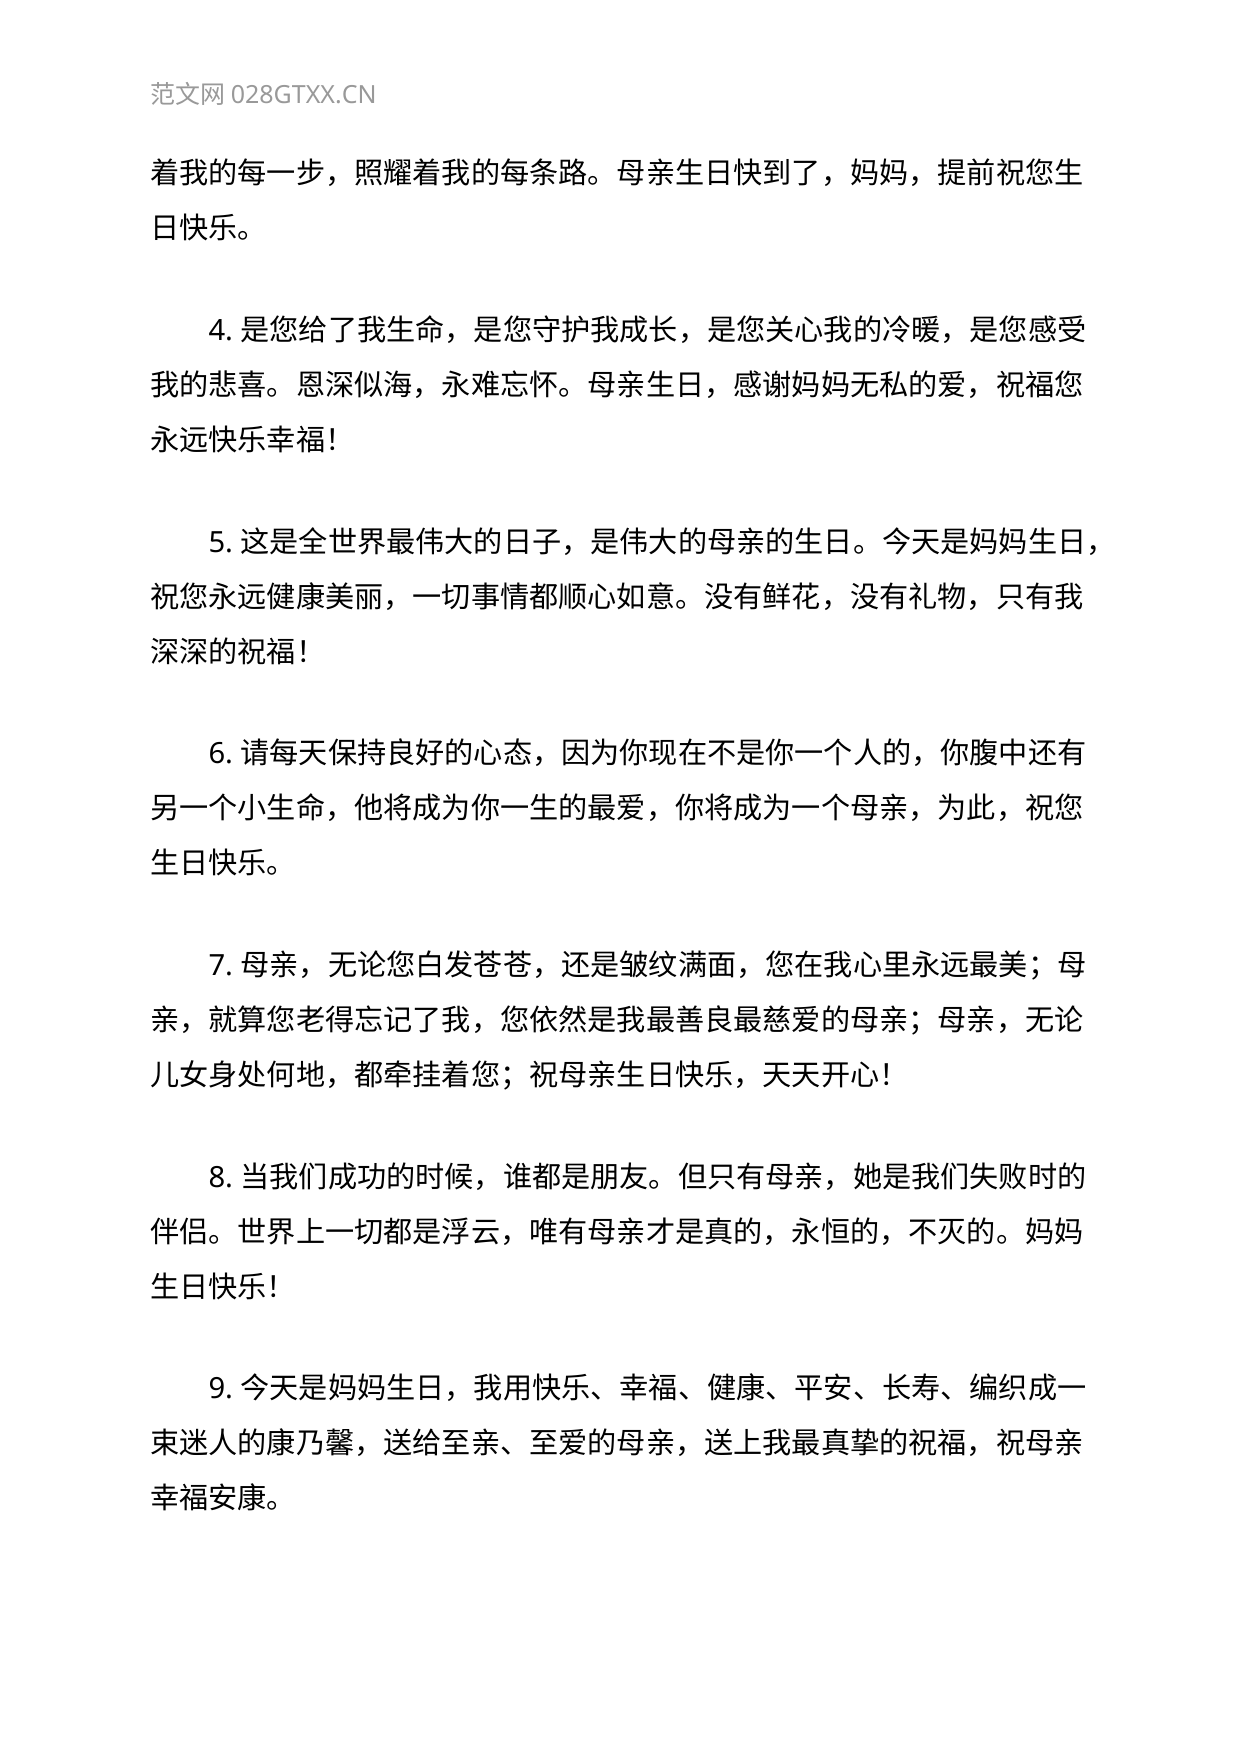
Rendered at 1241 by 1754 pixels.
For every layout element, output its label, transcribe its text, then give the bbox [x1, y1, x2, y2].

text 9. 今天是妈妈生日，我用快乐、幸福、健康、平安、长寿、编织成一束迷人的康乃馨，送给至亲、至爱的母亲，送上我最真挚的祝福，祝母亲幸福安康。 [150, 1365, 1090, 1517]
text 6. 请每天保持良好的心态，因为你现在不是你一个人的，你腹中还有另一个小生命，他将成为你一生的最爱，你将成为一个母亲，为此，祝您生日快乐。 [150, 730, 1090, 882]
text 5. 这是全世界最伟大的日子，是伟大的母亲的生日。今天是妈妈生日，祝您永远健康美丽，一切事情都顺心如意。没有鲜花，没有礼物，只有我深深的祝福！ [150, 518, 1090, 671]
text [150, 150, 1090, 247]
text 7. 母亲，无论您白发苍苍，还是皱纹满面，您在我心里永远最美；母亲，就算您老得忘记了我，您依然是我最善良最慈爱的母亲；母亲，无论儿女身处何地，都牵挂着您；祝母亲生日快乐，天天开心！ [150, 942, 1090, 1094]
text 8. 当我们成功的时候，谁都是朋友。但只有母亲，她是我们失败时的伴侣。世界上一切都是浮云，唯有母亲才是真的，永恒的，不灭的。妈妈生日快乐！ [150, 1153, 1090, 1306]
text 4. 是您给了我生命，是您守护我成长，是您关心我的冷暖，是您感受我的悲喜。恩深似海，永难忘怀。母亲生日，感谢妈妈无私的爱，祝福您永远快乐幸福！ [150, 307, 1090, 459]
